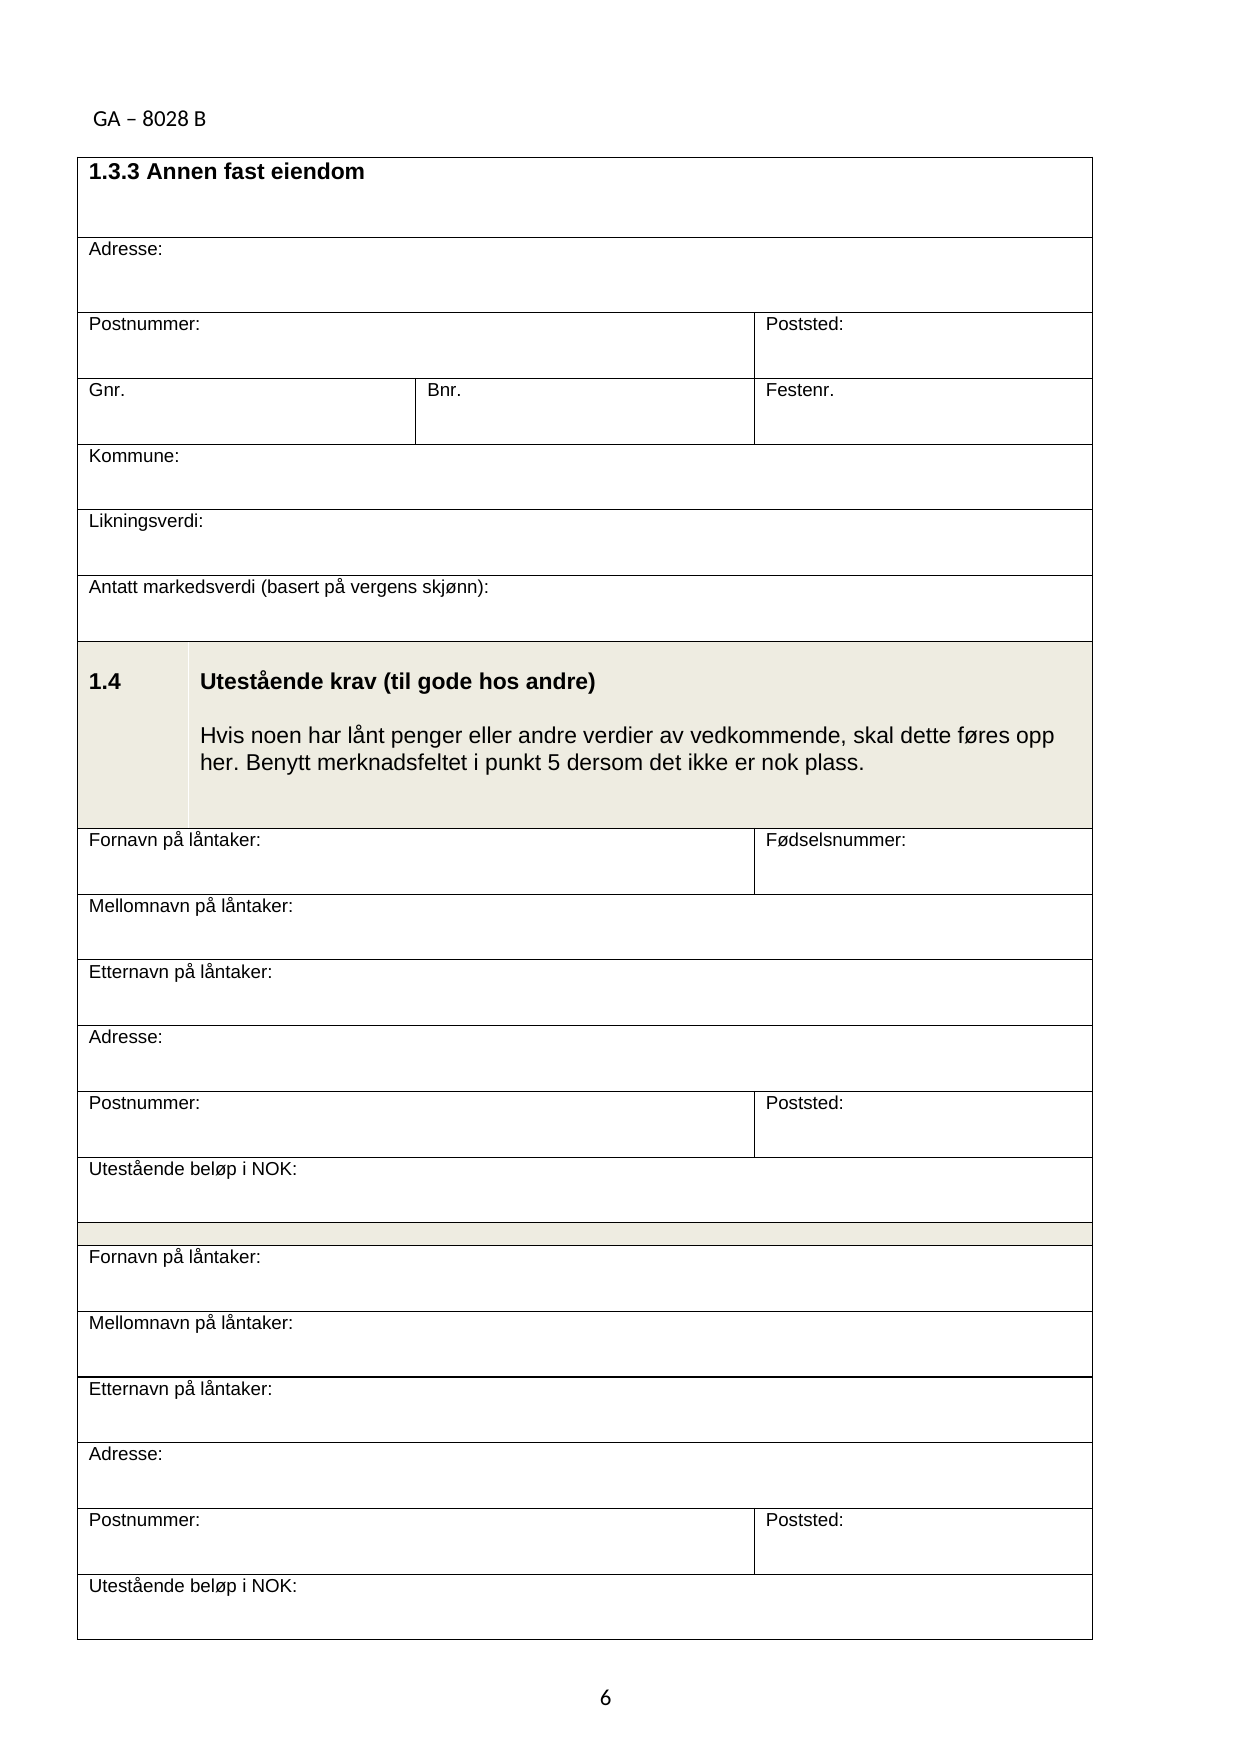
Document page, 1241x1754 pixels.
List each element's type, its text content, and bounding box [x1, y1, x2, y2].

table_cell Bnr. [416, 379, 754, 443]
table_cell Fødselsnummer: [755, 829, 1092, 894]
table_cell Likningsverdi: [78, 510, 1092, 575]
table_cell Postnummer: [78, 1092, 754, 1157]
table_cell Etternavn på låntaker: [78, 1378, 1092, 1442]
table_cell Poststed: [755, 1509, 1092, 1573]
table_cell Adresse: [78, 238, 1092, 312]
table_cell Gnr. [78, 379, 415, 443]
table_cell Utestående krav (til gode hos andre) Hvis noen har lånt penger eller andre verdier av vedkommende, skal dette føres opp her. Benytt merknadsfeltet i punkt 5 dersom det ikke er nok plass. [189, 642, 1092, 828]
table_cell Adresse: [78, 1443, 1092, 1508]
table_cell Kommune: [78, 445, 1092, 509]
table_cell 1.4 [78, 642, 188, 828]
table_cell Antatt markedsverdi (basert på vergens skjønn): [78, 576, 1092, 641]
table_cell Fornavn på låntaker: [78, 829, 754, 894]
table_cell Mellomnavn på låntaker: [78, 1312, 1092, 1376]
table_cell Festenr. [755, 379, 1092, 443]
table_cell 1.3.3 Annen fast eiendom [78, 158, 1092, 237]
table_cell Poststed: [755, 1092, 1092, 1157]
table_cell [78, 1223, 1092, 1245]
table_cell Fornavn på låntaker: [78, 1246, 1092, 1311]
table_cell Postnummer: [78, 1509, 754, 1573]
table_cell Adresse: [78, 1026, 1092, 1091]
table_cell Etternavn på låntaker: [78, 960, 1092, 1025]
table_cell Postnummer: [78, 313, 754, 378]
table_cell Utestående beløp i NOK: [78, 1158, 1092, 1222]
table_cell Mellomnavn på låntaker: [78, 895, 1092, 959]
table_cell Utestående beløp i NOK: [78, 1575, 1092, 1639]
table_cell Poststed: [755, 313, 1092, 378]
